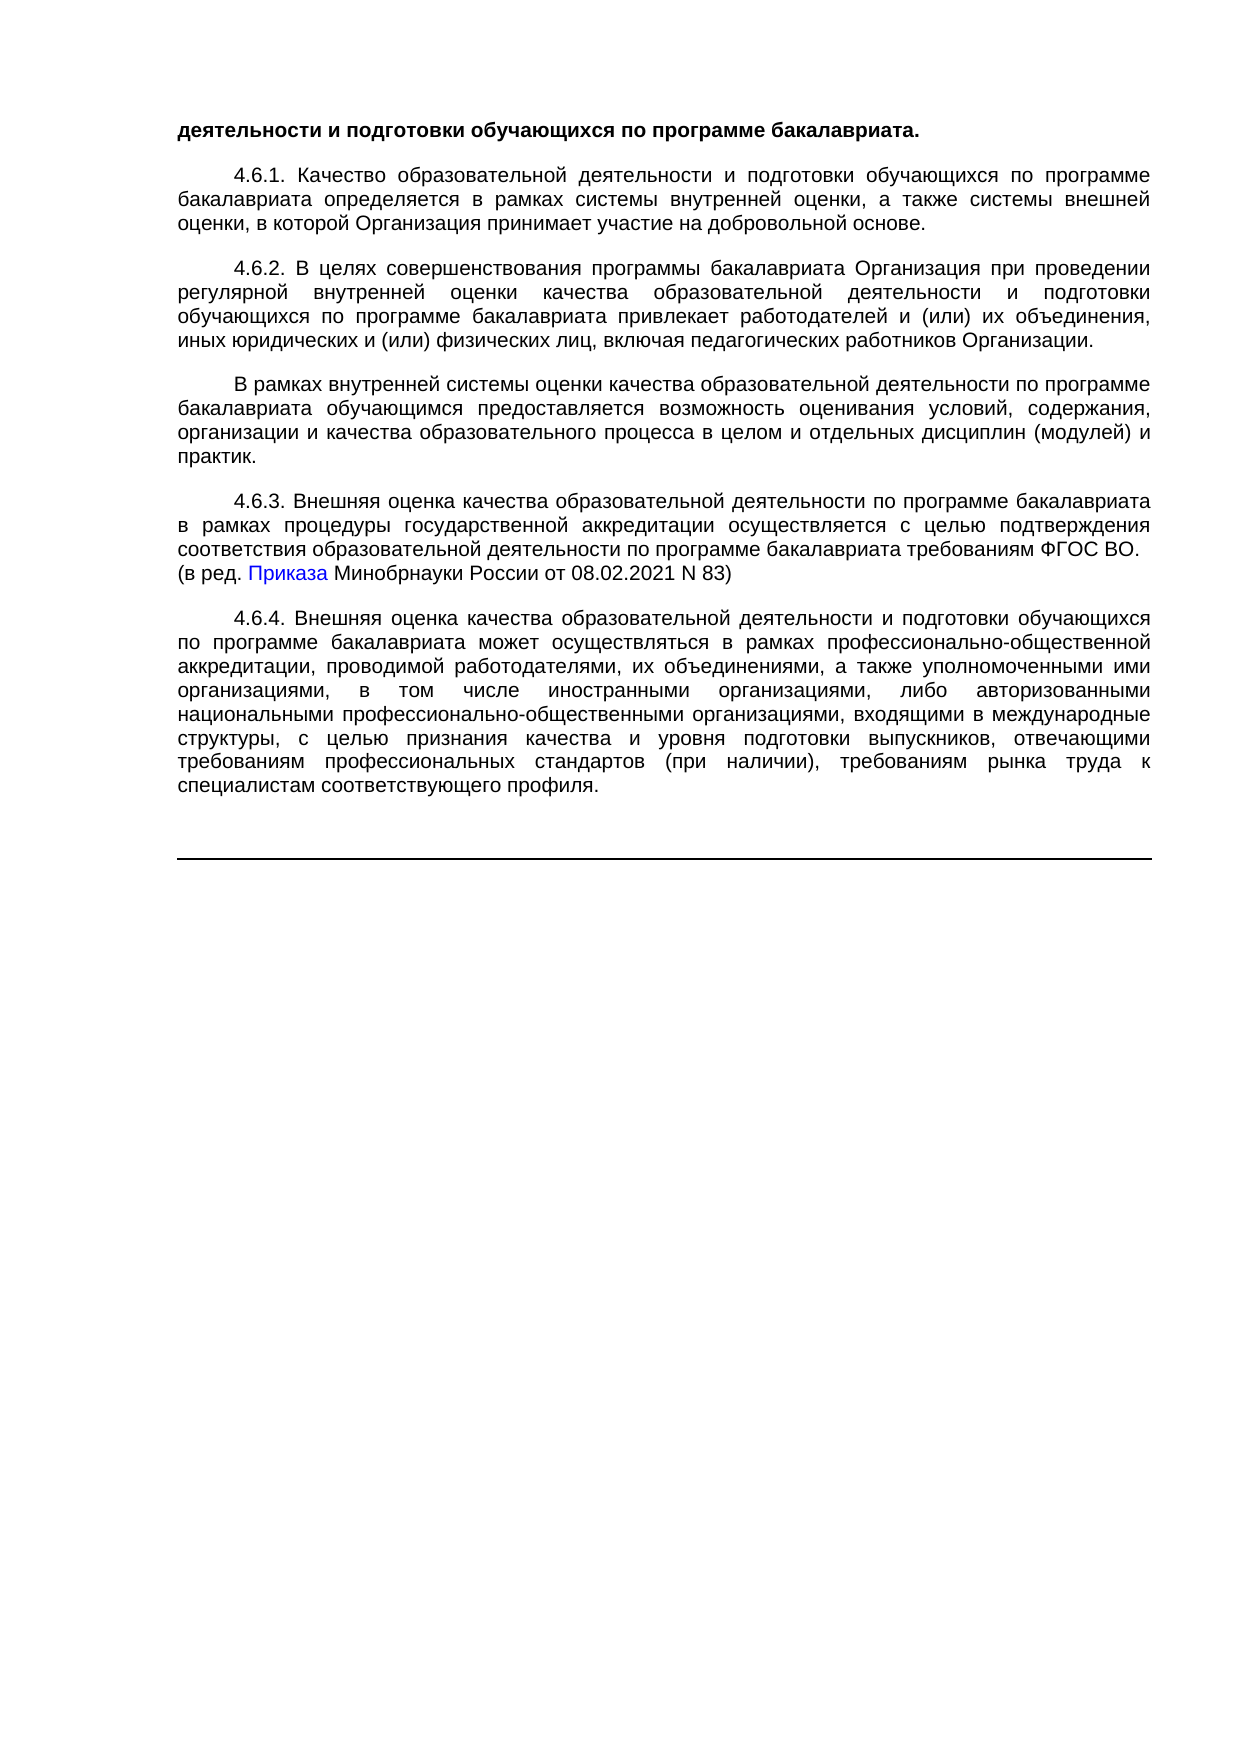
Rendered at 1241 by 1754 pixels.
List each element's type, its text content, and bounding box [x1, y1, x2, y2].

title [177, 118, 1152, 142]
text 4.6.1. Качество образовательной деятельности и подготовки обучающихся по программе бакалавриата определяется в рамках системы внутренней оценки, а также системы внешней оценки, в которой Организация принимает участие на добровольной основе. [177, 163, 1152, 235]
text 4.6.4. Внешняя оценка качества образовательной деятельности и подготовки обучающихся по программе бакалавриата может осуществляться в рамках профессионально-общественной аккредитации, проводимой работодателями, их объединениями, а также уполномоченными ими организациями, в том числе иностранными организациями, либо авторизованными национальными профессионально-общественными организациями, входящими в международные структуры, с целью признания качества и уровня подготовки выпускников, отвечающими требованиям профессиональных стандартов (при наличии), требованиям рынка труда к специалистам соответствующего профиля. [177, 606, 1152, 797]
text (в ред. Приказа Минобрнауки России от 08.02.2021 N 83) [177, 561, 1152, 585]
text В рамках внутренней системы оценки качества образовательной деятельности по программе бакалавриата обучающимся предоставляется возможность оценивания условий, содержания, организации и качества образовательного процесса в целом и отдельных дисциплин (модулей) и практик. [177, 372, 1152, 468]
text 4.6.3. Внешняя оценка качества образовательной деятельности по программе бакалавриата в рамках процедуры государственной аккредитации осуществляется с целью подтверждения соответствия образовательной деятельности по программе бакалавриата требованиям ФГОС ВО. [177, 489, 1152, 561]
text 4.6.2. В целях совершенствования программы бакалавриата Организация при проведении регулярной внутренней оценки качества образовательной деятельности и подготовки обучающихся по программе бакалавриата привлекает работодателей и (или) их объединения, иных юридических и (или) физических лиц, включая педагогических работников Организации. [177, 256, 1152, 351]
